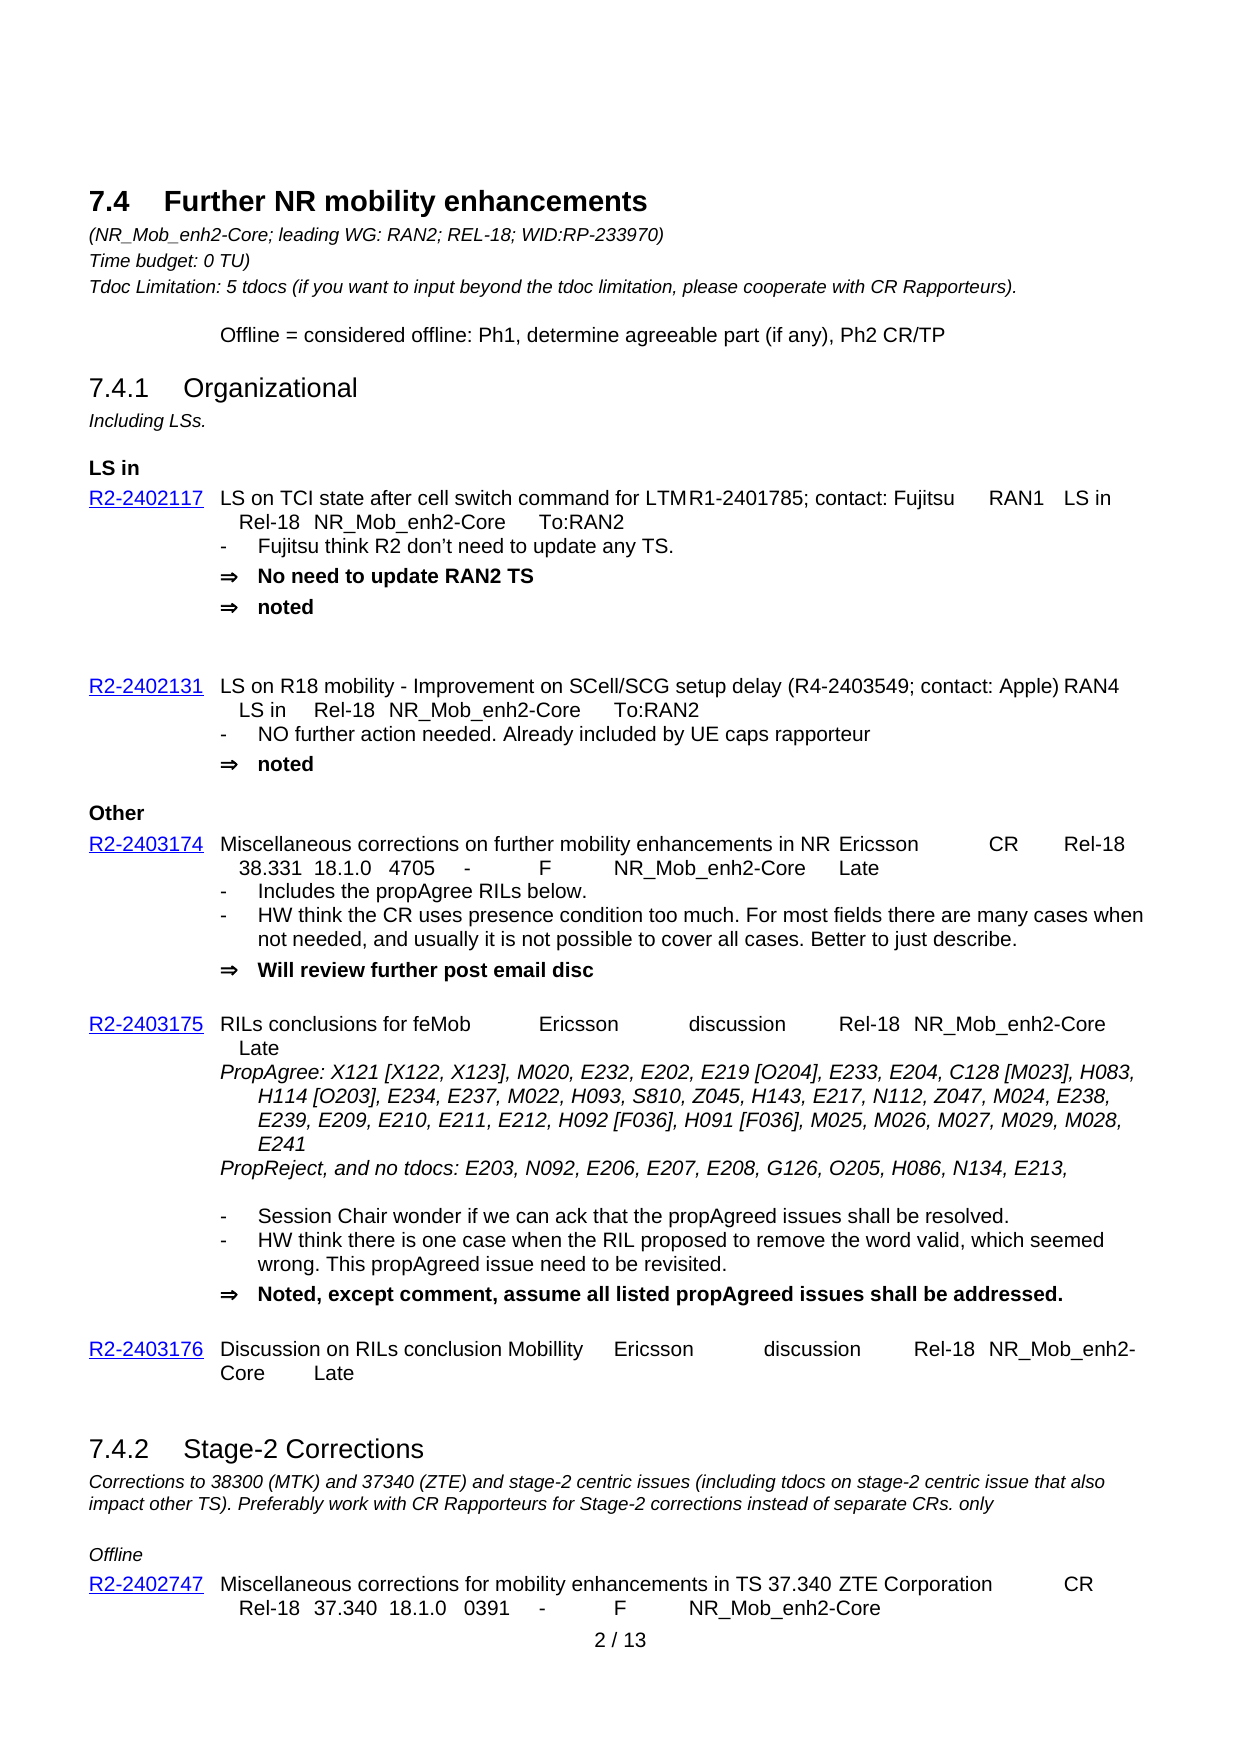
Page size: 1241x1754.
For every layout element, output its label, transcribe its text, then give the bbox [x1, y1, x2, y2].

text - Fujitsu think R2 don’t need to update any TS. [220, 534, 1152, 558]
title R2-2403174 Miscellaneous corrections on further mobility enhancements in NR Ericsson CR Rel-18 38.331 18.1.0 4705 - F NR_Mob_enh2-Core Late [89, 831, 1152, 879]
text - NO further action needed. Already included by UE caps rapporteur [220, 722, 1152, 746]
title R2-2402747 Miscellaneous corrections for mobility enhancements in TS 37.340 ZTE Corporation CR Rel-18 37.340 18.1.0 0391 - F NR_Mob_enh2-Core [89, 1572, 1152, 1620]
subtitle 7.4.1 Organizational [89, 372, 1152, 403]
text Corrections to 38300 (MTK) and 37340 (ZTE) and stage-2 centric issues (including tdocs on stage-2 centric issue that also impact other TS). Preferably work with CR Rapporteurs for Stage-2 corrections instead of separate CRs. only [89, 1471, 1152, 1514]
text LS in [89, 456, 1152, 480]
subtitle 7.4.2 Stage-2 Corrections [89, 1433, 1152, 1465]
text - Session Chair wonder if we can ack that the propAgreed issues shall be resolved. [220, 1204, 1152, 1228]
text (NR_Mob_enh2-Core; leading WG: RAN2; REL-18; WID:RP-233970) [89, 224, 1152, 246]
title R2-2402131 LS on R18 mobility - Improvement on SCell/SCG setup delay (R4-2403549; contact: Apple) RAN4 LS in Rel-18 NR_Mob_enh2-Core To:RAN2 [89, 674, 1152, 722]
text PropAgree: X121 [X122, X123], M020, E232, E202, E219 [O204], E233, E204, C128 [M023], H083, H114 [O203], E234, E237, M022, H093, S810, Z045, H143, E217, N112, Z047, M024, E238, E239, E209, E210, E211, E212, H092 [F036], H091 [F036], M025, M026, M027, M029, M028, E241 [220, 1060, 1152, 1156]
text - Includes the propAgree RILs below. [220, 879, 1152, 903]
text noted [220, 752, 1152, 776]
subtitle 7.4 Further NR mobility enhancements [89, 184, 1152, 218]
text Other [89, 801, 1152, 825]
text No need to update RAN2 TS [220, 564, 1152, 589]
text Offline = considered offline: Ph1, determine agreeable part (if any), Ph2 CR/TP [220, 323, 1152, 347]
text - HW think there is one case when the RIL proposed to remove the word valid, which seemed wrong. This propAgreed issue need to be revisited. [220, 1228, 1152, 1276]
text noted [220, 595, 1152, 619]
title R2-2402117 LS on TCI state after cell switch command for LTM R1-2401785; contact: Fujitsu RAN1 LS in Rel-18 NR_Mob_enh2-Core To:RAN2 [89, 486, 1152, 534]
text Noted, except comment, assume all listed propAgreed issues shall be addressed. [220, 1282, 1152, 1306]
text Time budget: 0 TU) [89, 250, 1152, 271]
text Offline [89, 1544, 1152, 1566]
text Including LSs. [89, 409, 1152, 431]
title R2-2403175 RILs conclusions for feMob Ericsson discussion Rel-18 NR_Mob_enh2-Core Late [89, 1012, 1152, 1060]
text PropReject, and no tdocs: E203, N092, E206, E207, E208, G126, O205, H086, N134, E213, [220, 1156, 1152, 1180]
text Tdoc Limitation: 5 tdocs (if you want to input beyond the tdoc limitation, please cooperate with CR Rapporteurs). [89, 276, 1152, 297]
title R2-2403176 Discussion on RILs conclusion Mobillity Ericsson discussion Rel-18 NR_Mob_enh2-Core Late [89, 1337, 1152, 1384]
text - HW think the CR uses presence condition too much. For most fields there are many cases when not needed, and usually it is not possible to cover all cases. Better to just describe. [220, 903, 1152, 951]
text Will review further post email disc [220, 957, 1152, 982]
